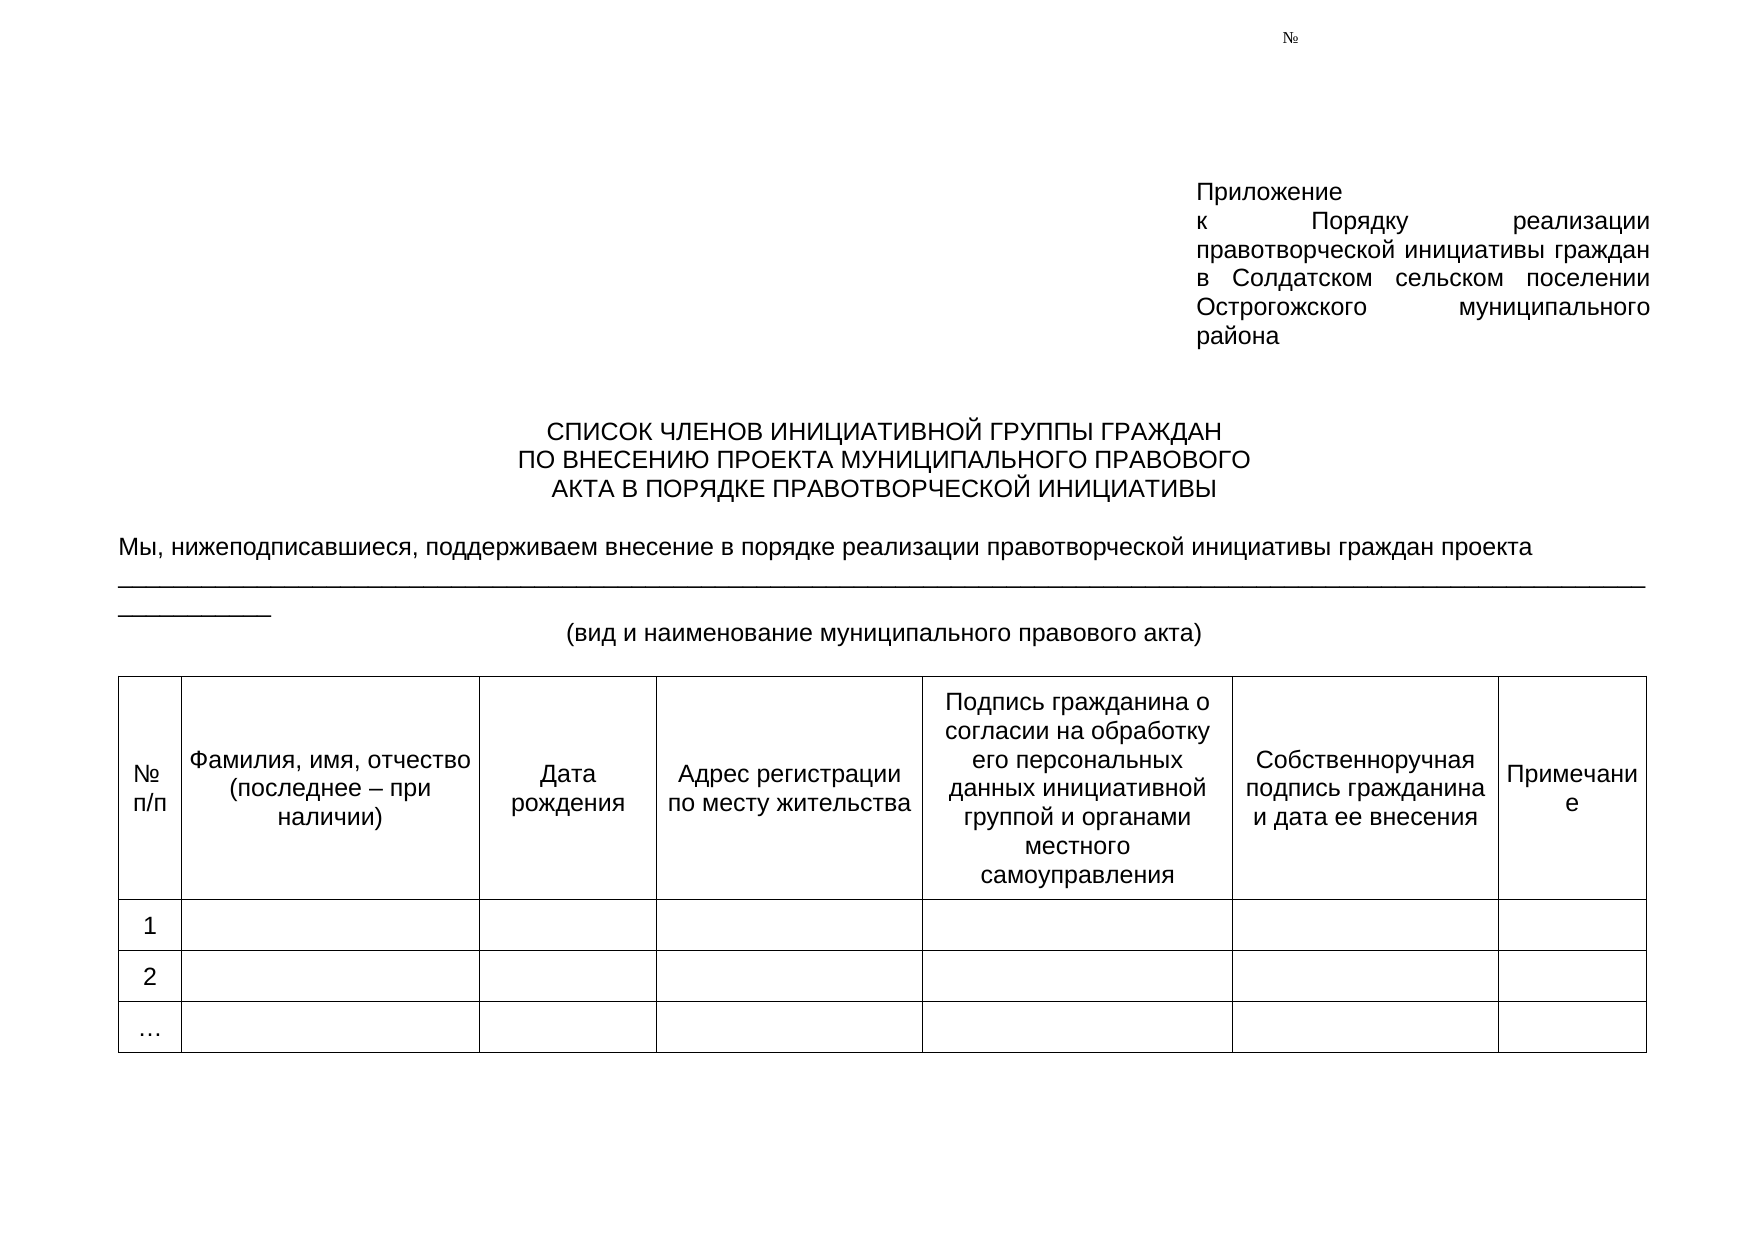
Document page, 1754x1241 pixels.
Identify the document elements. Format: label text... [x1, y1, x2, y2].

table_header Собственноручная подпись гражданина и дата ее внесения [1233, 677, 1498, 899]
table_cell [480, 900, 656, 950]
table_header Адрес регистрации по месту жительства [657, 677, 922, 899]
table_header Фамилия, имя, отчество (последнее – при наличии) [182, 677, 479, 899]
table_cell 2 [119, 951, 181, 1001]
table_header Подпись гражданина о согласии на обработку его персональных данных инициативной группой и органами местного самоуправления [923, 677, 1232, 899]
table_cell 1 [119, 900, 181, 950]
table_cell [480, 951, 656, 1001]
table_cell [923, 1002, 1232, 1052]
table_cell [657, 1002, 922, 1052]
table_cell [657, 951, 922, 1001]
table_cell [480, 1002, 656, 1052]
table_cell [1233, 951, 1498, 1001]
table_cell … [119, 1002, 181, 1052]
table_header Примечание [1499, 677, 1646, 899]
table_cell [182, 900, 479, 950]
table_header № п/п [119, 677, 181, 899]
text _________________________________________________________________________________________________________________________ [118, 561, 1651, 618]
text (вид и наименование муниципального правового акта) [118, 618, 1651, 647]
text к Порядку реализации правотворческой инициативы граждан в Солдатском сельском поселении Острогожского муниципального района [1196, 206, 1651, 350]
table_cell [923, 951, 1232, 1001]
table_cell [1233, 1002, 1498, 1052]
table_cell [923, 900, 1232, 950]
table_cell [1499, 1002, 1646, 1052]
table_header Дата рождения [480, 677, 656, 899]
table_cell [182, 951, 479, 1001]
table_cell [182, 1002, 479, 1052]
table_cell [1499, 900, 1646, 950]
text Мы, нижеподписавшиеся, поддерживаем внесение в порядке реализации правотворческой инициативы граждан проекта [118, 532, 1651, 561]
text СПИСОК ЧЛЕНОВ ИНИЦИАТИВНОЙ ГРУППЫ ГРАЖДАН ПО ВНЕСЕНИЮ ПРОЕКТА МУНИЦИПАЛЬНОГО ПРАВОВОГО АКТА В ПОРЯДКЕ ПРАВОТВОРЧЕСКОЙ ИНИЦИАТИВЫ [118, 417, 1651, 503]
table_cell [657, 900, 922, 950]
table_cell [1233, 900, 1498, 950]
text Приложение [753, 177, 1651, 206]
table_cell [1499, 951, 1646, 1001]
